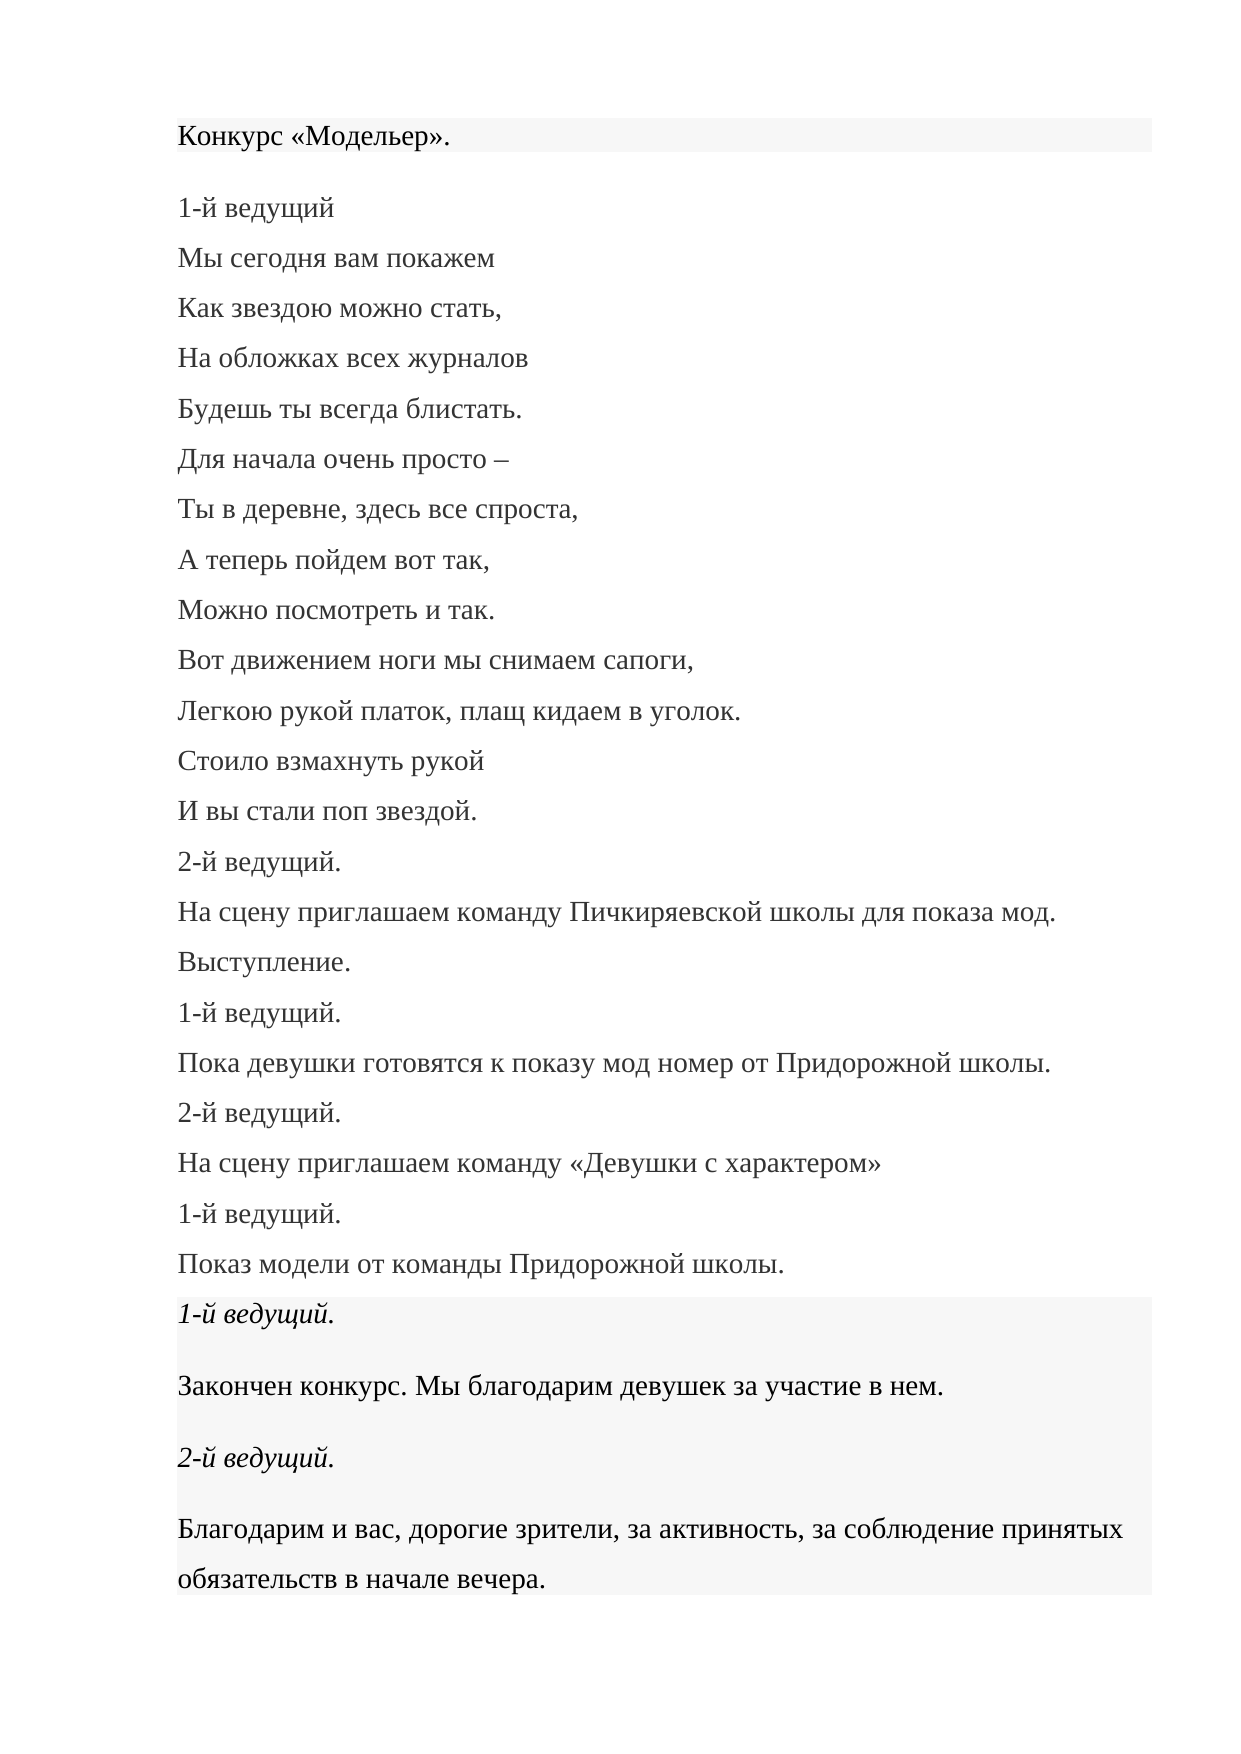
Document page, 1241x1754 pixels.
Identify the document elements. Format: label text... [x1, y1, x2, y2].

text 1-й ведущий. [177, 1297, 1152, 1330]
text 1-й ведущий [177, 190, 1152, 223]
text 2-й ведущий. [177, 844, 1152, 877]
text 1-й ведущий. [177, 995, 1152, 1028]
text На сцену приглашаем команду «Девушки с характером» [177, 1146, 1152, 1179]
text На сцену приглашаем команду Пичкиряевской школы для показа мод. [177, 894, 1152, 928]
text Пока девушки готовятся к показу мод номер от Придорожной школы. [177, 1045, 1152, 1078]
text Конкурс «Модельер». [177, 118, 1152, 152]
text Мы сегодня вам покажем Как звездою можно стать, На обложках всех журналов Будешь ты всегда блистать. Для начала очень просто – Ты в деревне, здесь все спроста, А теперь пойдем вот так, Можно посмотреть и так. Вот движением ноги мы снимаем сапоги, Легкою рукой платок, плащ кидаем в уголок. Стоило взмахнуть рукой И вы стали поп звездой. [177, 240, 1152, 827]
text 2-й ведущий. [177, 1440, 1152, 1473]
text 1-й ведущий. [177, 1196, 1152, 1229]
text Показ модели от команды Придорожной школы. [177, 1246, 1152, 1280]
text Закончен конкурс. Мы благодарим девушек за участие в нем. [177, 1368, 1152, 1402]
text Благодарим и вас, дорогие зрители, за активность, за соблюдение принятых обязательств в начале вечера. [177, 1511, 1152, 1595]
text 2-й ведущий. [177, 1095, 1152, 1129]
text Выступление. [177, 944, 1152, 978]
